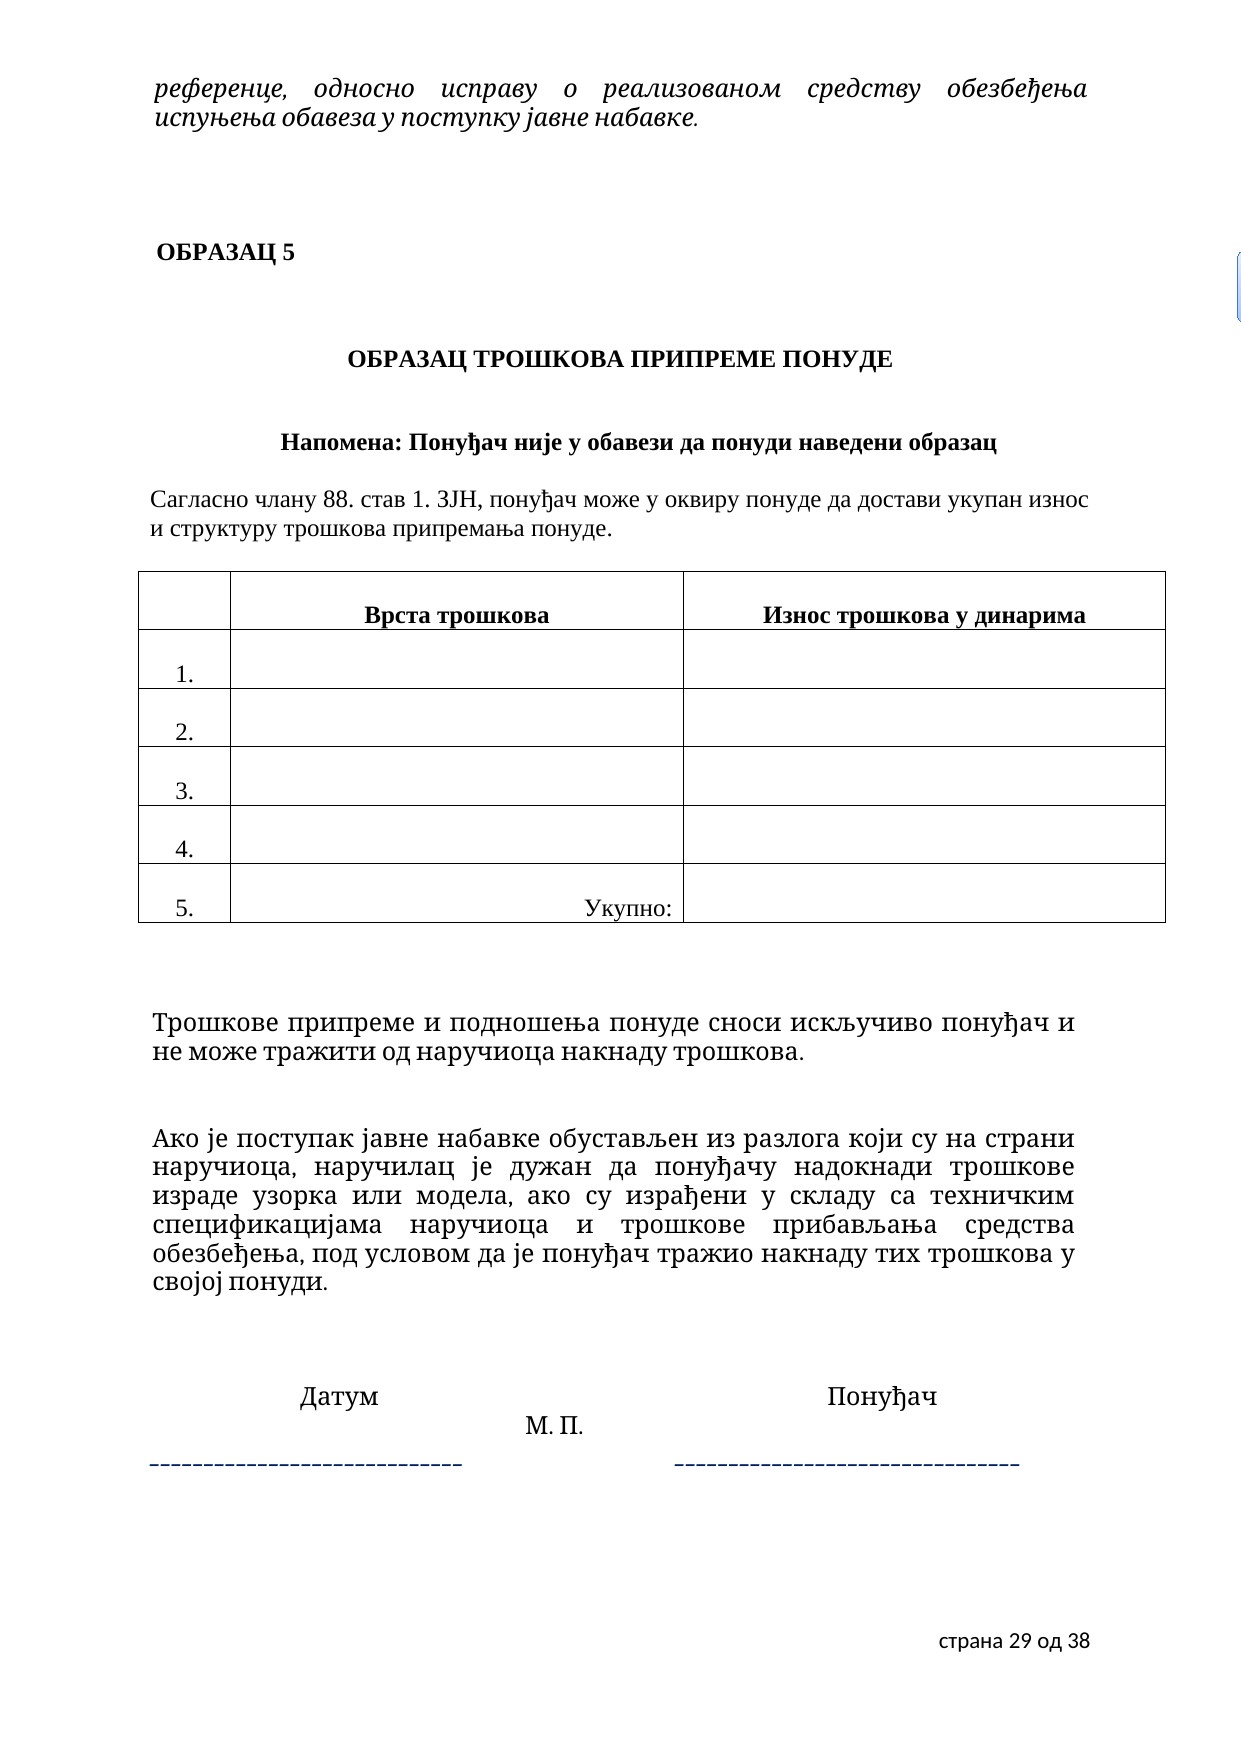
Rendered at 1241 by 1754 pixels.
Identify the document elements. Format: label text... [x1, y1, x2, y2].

table_cell [684, 747, 1165, 805]
table_cell 4. [139, 806, 230, 863]
text Трошкове припреме и подношења понуде сноси искључиво понуђач и не може тражити од наручиоца накнаду трошкова. [152, 1009, 1076, 1067]
table_cell [684, 864, 1165, 922]
table_cell [684, 806, 1165, 863]
text Напомена: Понуђач није у обавези да понуди наведени образац [187, 427, 1090, 456]
table_cell Укупно: [231, 864, 683, 922]
table_cell [231, 806, 683, 863]
table_cell [684, 689, 1165, 746]
table_cell [231, 689, 683, 746]
table_header [139, 572, 230, 629]
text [154, 75, 1088, 132]
table_header Износ трошкова у динарима [684, 572, 1165, 629]
text Ако је поступак јавне набавке обустављен из разлога који су на страни наручиоца, наручилац је дужан да понуђачу надокнади трошкове израде узорка или модела, ако су израђени у складу са техничким спецификацијама наручиоца и трошкове прибављања средства обезбеђења, под условом да је понуђач тражио накнаду тих трошкова у својој понуди. [152, 1124, 1076, 1297]
text Сагласно члану 88. став 1. ЗЈН, понуђач може у оквиру понуде да достави укупан износ и структуру трошкова припремања понуде. [150, 484, 1090, 542]
table_cell [231, 747, 683, 805]
text _____________________________ ________________________________ [150, 1441, 1090, 1469]
table_cell [684, 630, 1165, 688]
table_cell 2. [139, 689, 230, 746]
table_cell [231, 630, 683, 688]
table_cell 3. [139, 747, 230, 805]
table_cell 5. [139, 864, 230, 922]
table_cell 1. [139, 630, 230, 688]
text ОБРАЗАЦ ТРОШКОВА ПРИПРЕМЕ ПОНУДЕ [150, 344, 1090, 373]
text М. П. [450, 1412, 1090, 1441]
table_header Врста трошкова [231, 572, 683, 629]
text ОБРАЗАЦ 5 [150, 237, 1090, 265]
text Датум Понуђач [225, 1383, 1090, 1412]
